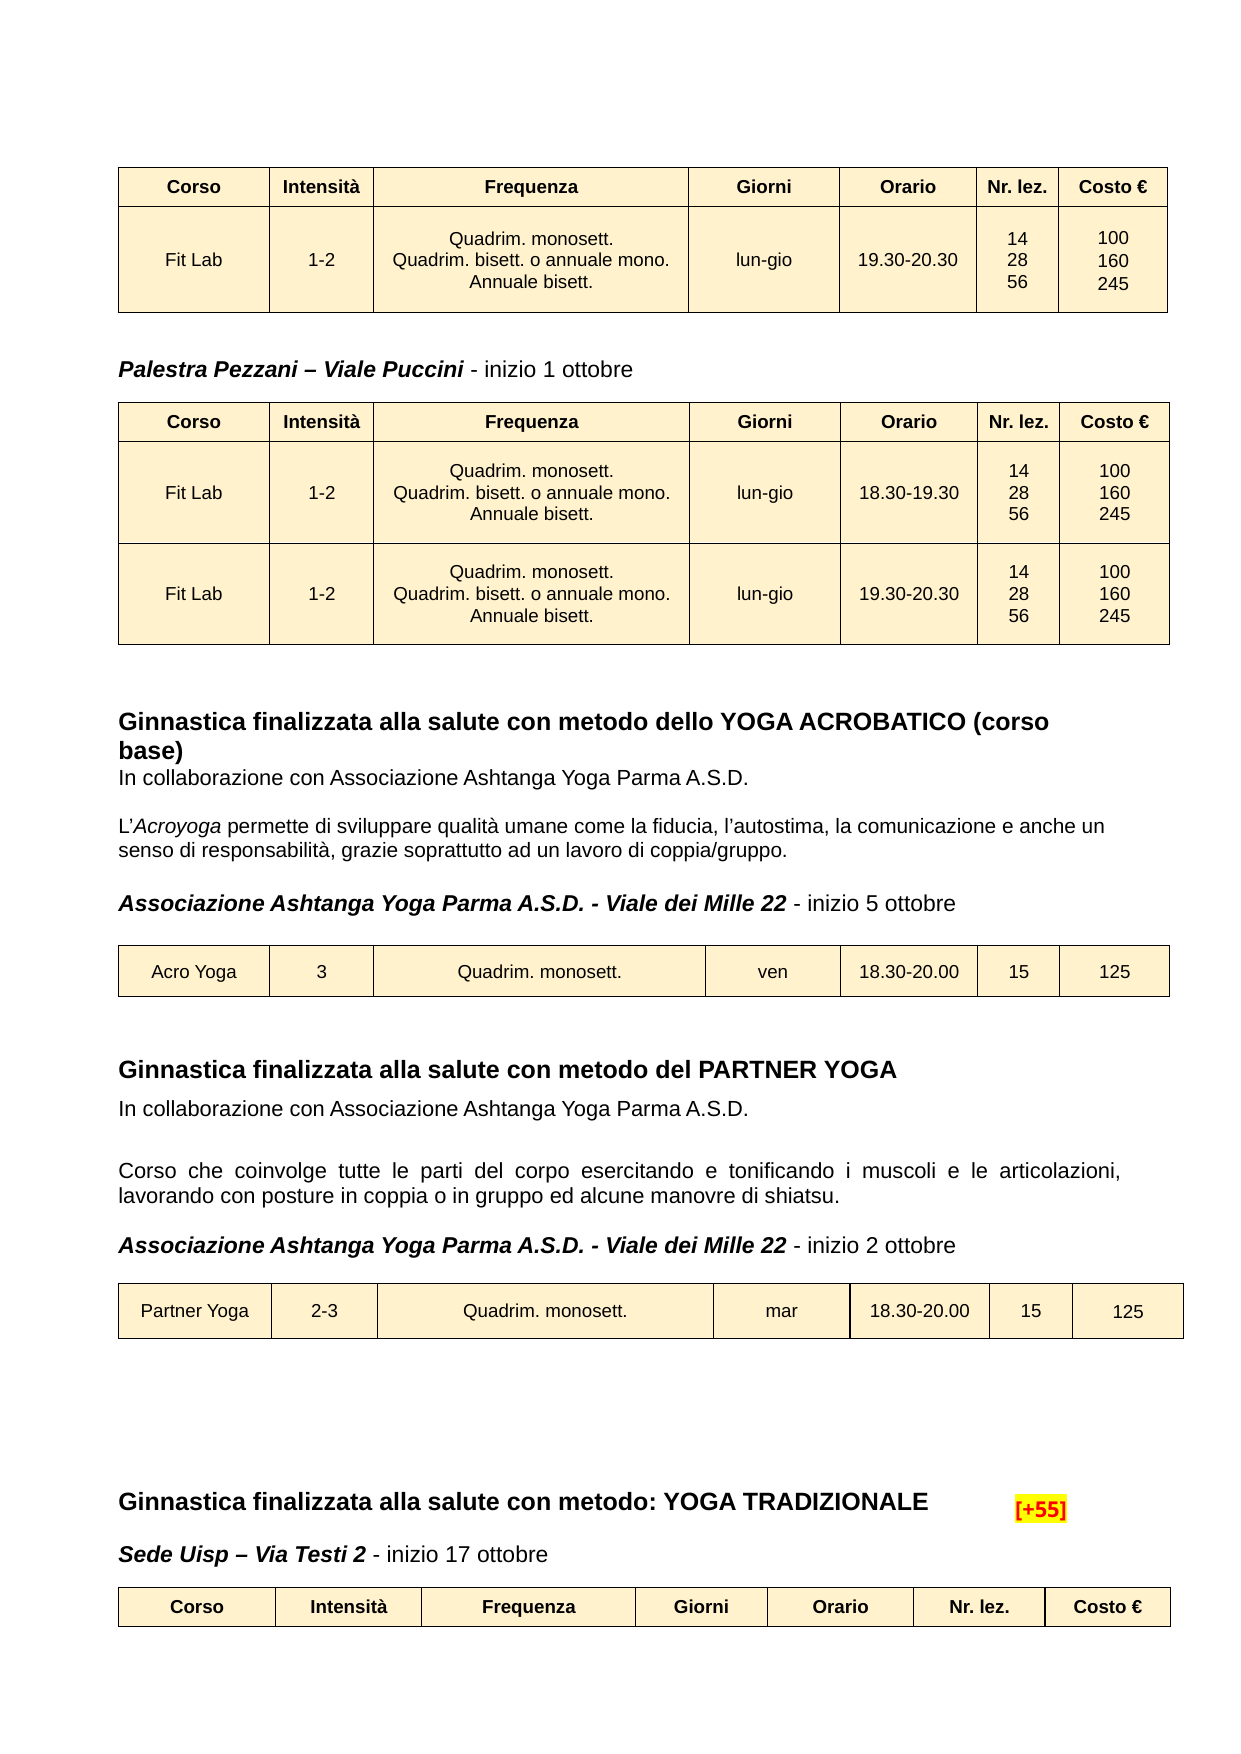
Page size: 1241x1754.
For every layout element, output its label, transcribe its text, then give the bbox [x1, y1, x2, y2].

table_cell 1-2 [270, 207, 373, 312]
table_header Orario [840, 168, 976, 206]
table_header Frequenza [374, 168, 688, 206]
text Corso che coinvolge tutte le parti del corpo esercitando e tonificando i muscoli e le articolazioni, lavorando con posture in coppia o in gruppo ed alcune manovre di shiatsu. [118, 1158, 1122, 1208]
table_header 125 [1073, 1284, 1183, 1338]
table_header 15 [990, 1284, 1072, 1338]
table_header 15 [978, 946, 1059, 996]
table_header Partner Yoga [119, 1284, 271, 1338]
table_header Corso [119, 168, 269, 206]
text L’Acroyoga permette di sviluppare qualità umane come la fiducia, l’autostima, la comunicazione e anche un senso di responsabilità, grazie soprattutto ad un lavoro di coppia/gruppo. [118, 814, 1122, 862]
table_header Intensità [270, 168, 373, 206]
table_cell 100 160 245 [1060, 442, 1169, 542]
table_header 125 [1060, 946, 1169, 996]
text In collaborazione con Associazione Ashtanga Yoga Parma A.S.D. [118, 1096, 1122, 1122]
table_cell lun-gio [690, 544, 840, 644]
table_header Frequenza [422, 1588, 635, 1626]
table_header Quadrim. monosett. [378, 1284, 713, 1338]
table_header Costo € [1046, 1588, 1170, 1626]
text Ginnastica finalizzata alla salute con metodo del PARTNER YOGA [118, 1055, 1122, 1084]
table_header Orario [841, 403, 977, 441]
table_header Giorni [636, 1588, 767, 1626]
table_header 2-3 [272, 1284, 377, 1338]
table_header Costo € [1060, 403, 1169, 441]
table_cell Fit Lab [119, 207, 269, 312]
table_header 18.30-20.00 [851, 1284, 989, 1338]
table_cell 19.30-20.30 [841, 544, 977, 644]
table_cell 19.30-20.30 [840, 207, 976, 312]
table_cell lun-gio [689, 207, 839, 312]
text Ginnastica finalizzata alla salute con metodo: YOGA TRADIZIONALE [118, 1487, 1122, 1516]
table_cell 14 28 56 [978, 544, 1059, 644]
table_header Giorni [689, 168, 839, 206]
table_cell 14 28 56 [978, 442, 1059, 542]
table_cell Fit Lab [119, 442, 269, 542]
table_cell Fit Lab [119, 544, 269, 644]
table_header Acro Yoga [119, 946, 269, 996]
table_cell 1-2 [270, 544, 373, 644]
table_cell 14 28 56 [977, 207, 1058, 312]
text Sede Uisp – Via Testi 2 - inizio 17 ottobre [118, 1541, 1122, 1567]
table_cell 18.30-19.30 [841, 442, 977, 542]
table_cell Quadrim. monosett. Quadrim. bisett. o annuale mono. Annuale bisett. [374, 207, 688, 312]
table_header Intensità [276, 1588, 421, 1626]
table_header Corso [119, 1588, 275, 1626]
table_header Orario [768, 1588, 913, 1626]
table_header Giorni [690, 403, 840, 441]
table_header ven [706, 946, 840, 996]
table_cell Quadrim. monosett. Quadrim. bisett. o annuale mono. Annuale bisett. [374, 544, 689, 644]
text In collaborazione con Associazione Ashtanga Yoga Parma A.S.D. [118, 764, 1122, 790]
table_header Nr. lez. [978, 403, 1059, 441]
table_cell 100 160 245 [1060, 544, 1169, 644]
table_header 3 [270, 946, 373, 996]
table_header Costo € [1059, 168, 1167, 206]
table_header Quadrim. monosett. [374, 946, 705, 996]
table_cell 100 160 245 [1059, 207, 1167, 312]
text Associazione Ashtanga Yoga Parma A.S.D. - Viale dei Mille 22 - inizio 5 ottobre [118, 890, 1122, 917]
table_header 18.30-20.00 [841, 946, 977, 996]
table_header Nr. lez. [977, 168, 1058, 206]
table_cell Quadrim. monosett. Quadrim. bisett. o annuale mono. Annuale bisett. [374, 442, 689, 542]
text Ginnastica finalizzata alla salute con metodo dello YOGA ACROBATICO (corso base) [118, 707, 1122, 764]
table_header Frequenza [374, 403, 689, 441]
table_cell lun-gio [690, 442, 840, 542]
text Associazione Ashtanga Yoga Parma A.S.D. - Viale dei Mille 22 - inizio 2 ottobre [118, 1232, 1122, 1259]
table_header Corso [119, 403, 269, 441]
table_cell 1-2 [270, 442, 373, 542]
table_header Intensità [270, 403, 373, 441]
text Palestra Pezzani – Viale Puccini - inizio 1 ottobre [118, 356, 1122, 383]
table_header Nr. lez. [914, 1588, 1044, 1626]
table_header mar [714, 1284, 849, 1338]
